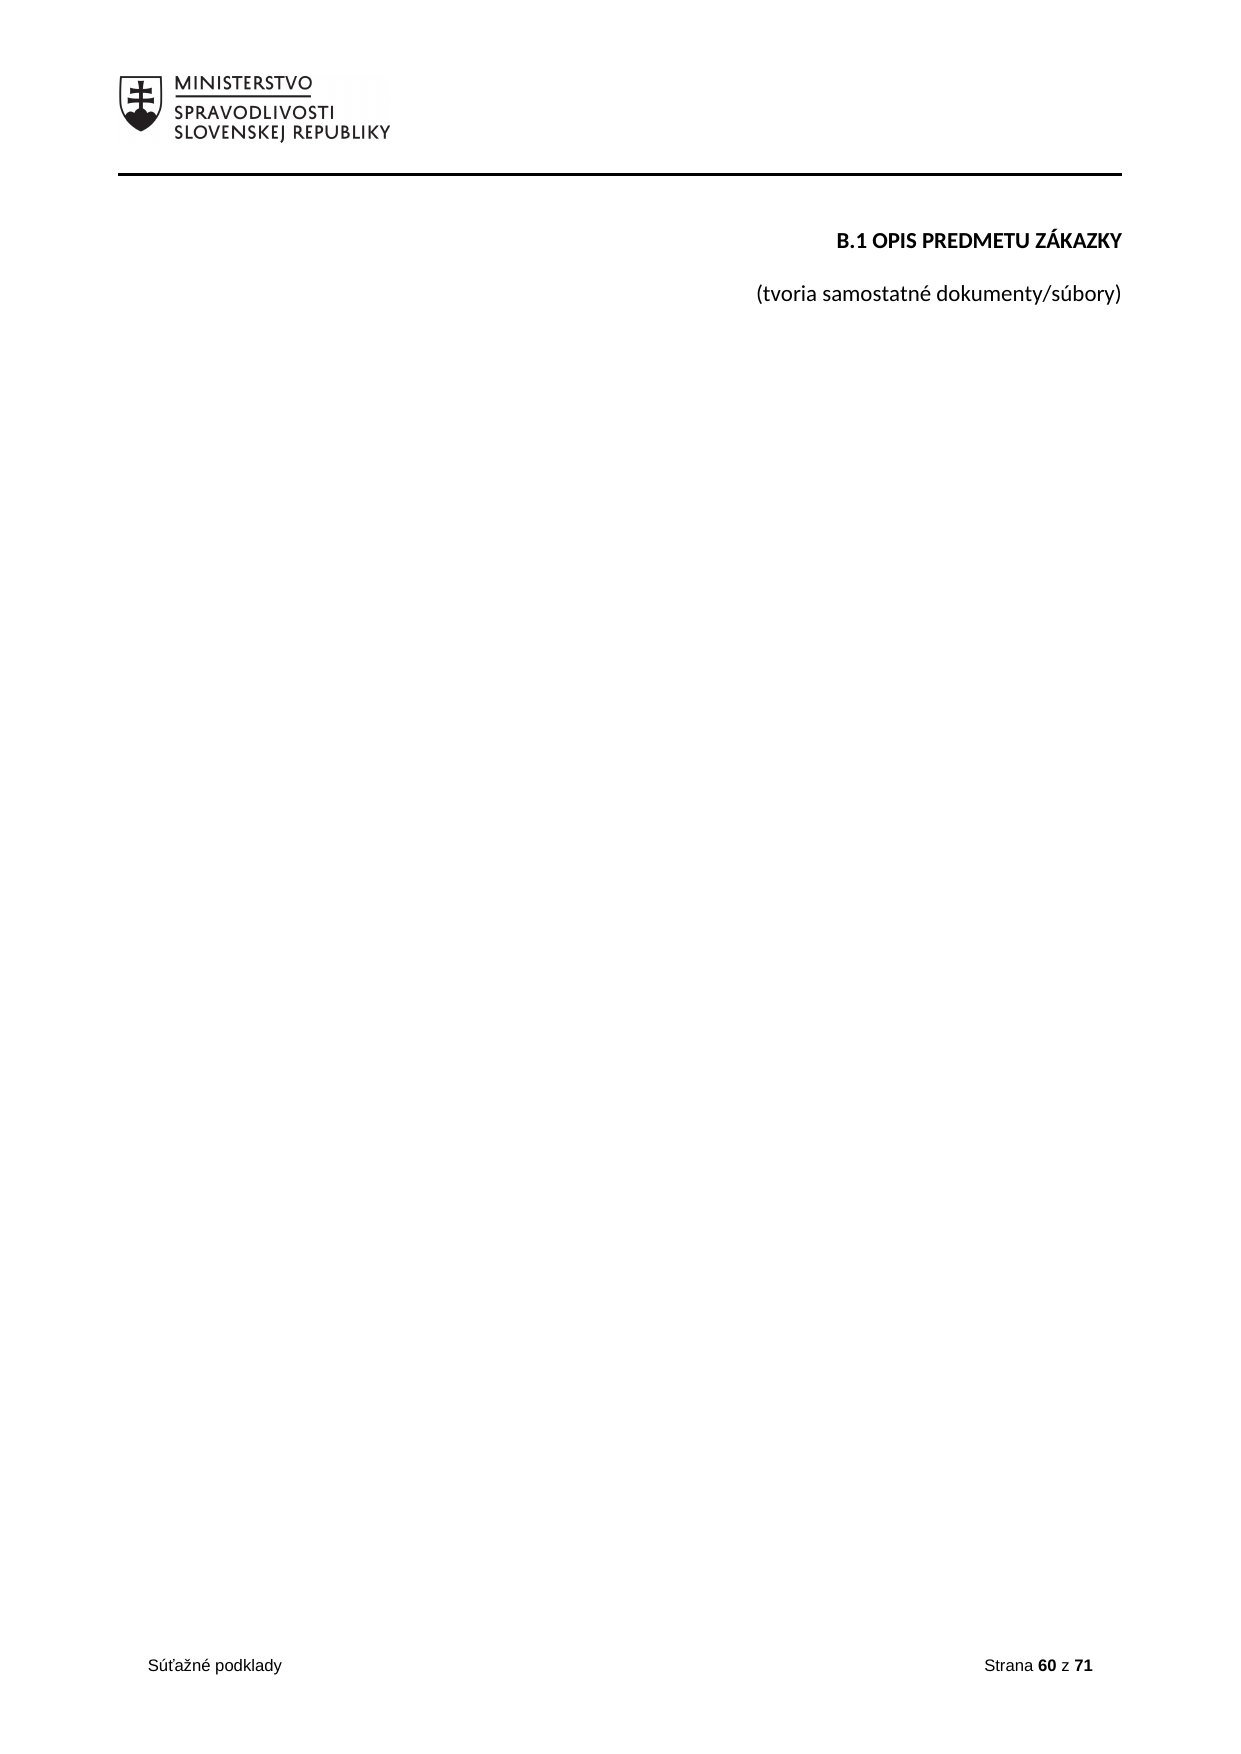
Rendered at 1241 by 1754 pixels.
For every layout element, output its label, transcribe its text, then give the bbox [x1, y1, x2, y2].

subtitle B.1 OPIS PREDMETU ZÁKAZKY [118, 226, 1122, 254]
subtitle (tvoria samostatné dokumenty/súbory) [118, 279, 1122, 307]
picture [118, 73, 390, 144]
